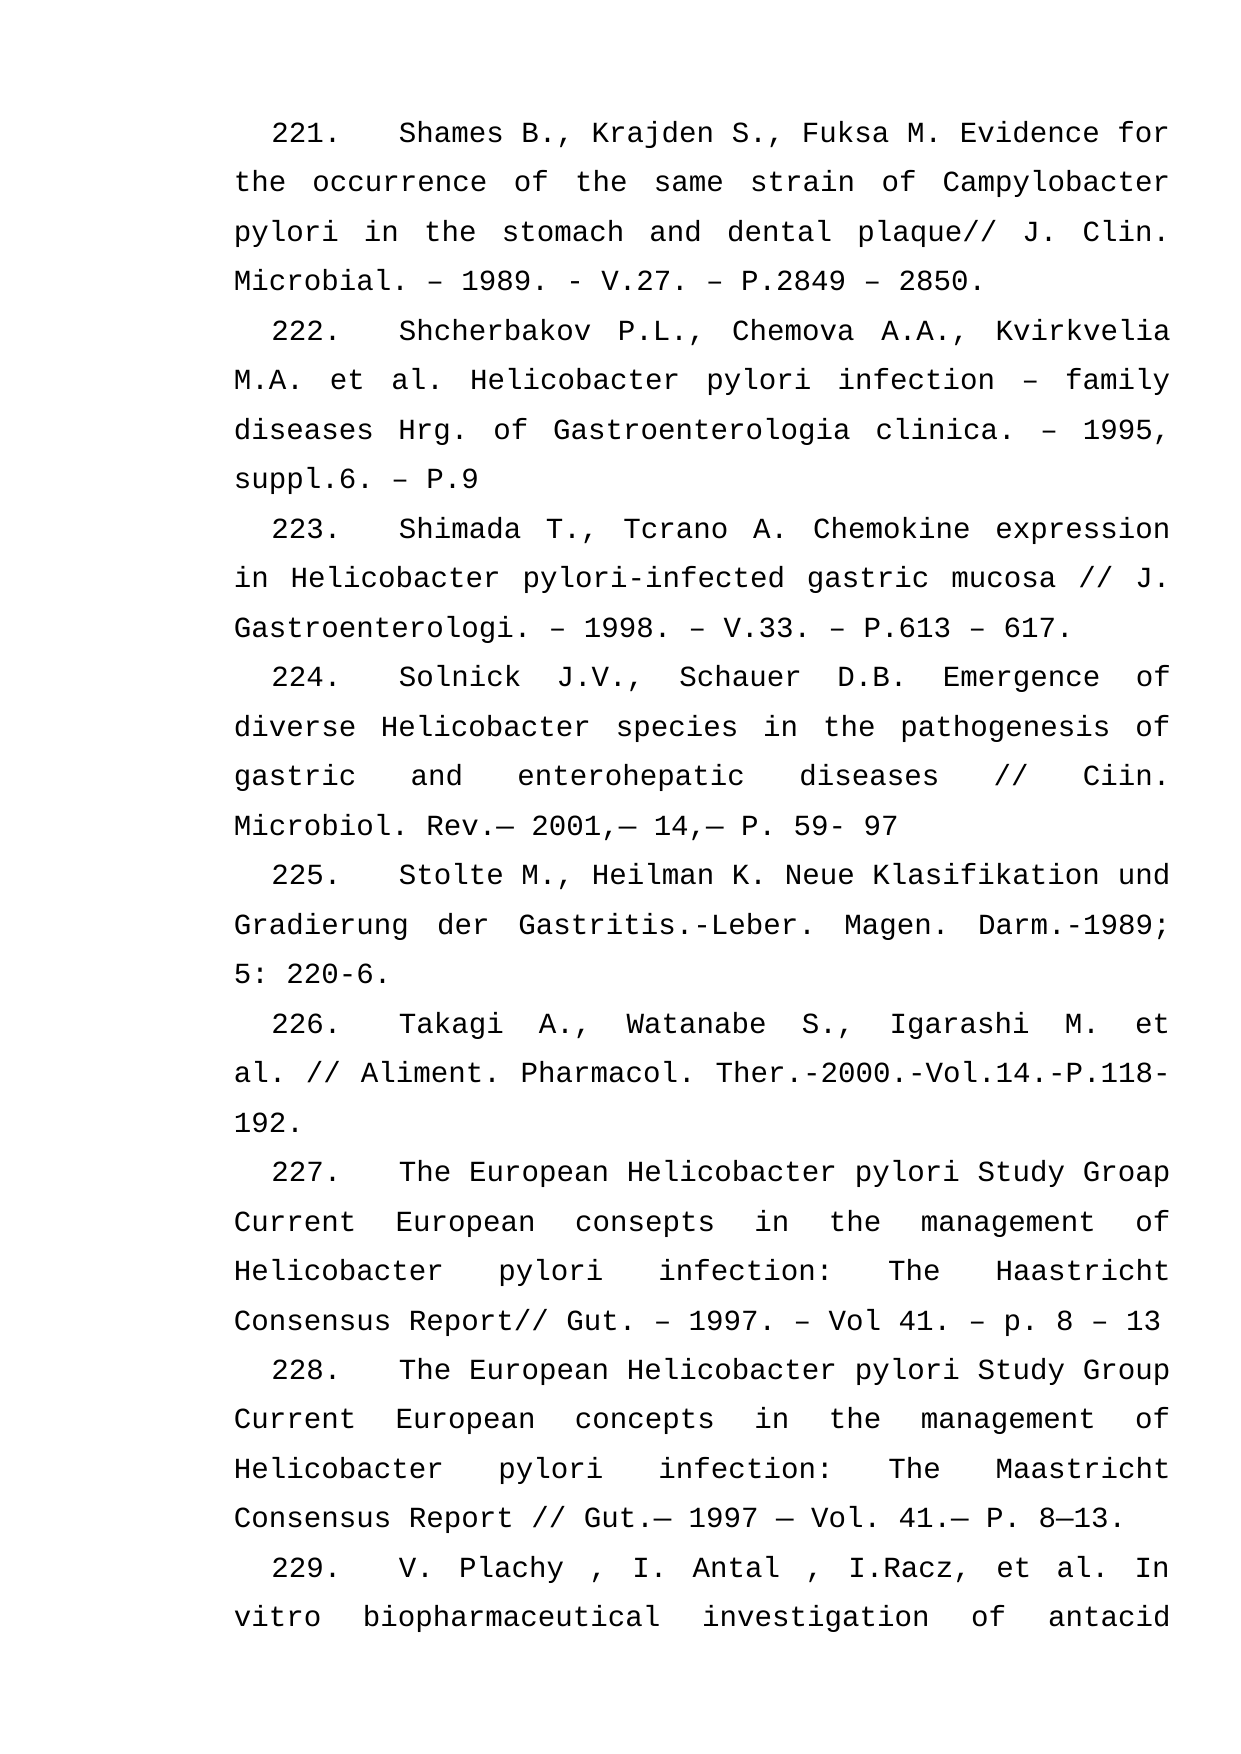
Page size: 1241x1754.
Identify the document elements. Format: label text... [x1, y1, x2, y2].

list Shimada T., Tcrano A. Chemokine expression in Helicobacter pylori-infected gastric mucosa // J. Gastroenterologi. – 1998. – V.33. – P.613 – 617. [233, 514, 1170, 646]
list The European Helicobacter pylori Study Groap Current European consepts in the management of Helicobacter pylori infection: The Haastricht Consensus Report// Gut. – 1997. – Vol 41. – p. 8 – 13 [233, 1157, 1170, 1339]
list Shcherbakov P.L., Chemova A.A., Kvirkvelia M.A. et al. Helicobacter pylori infection – family diseases Hrg. of Gastroenterologia clinica. – 1995, suppl.6. – P.9 [233, 316, 1170, 497]
list Solnick J.V., Schauer D.B. Emergence of diverse Helicobacter species in the pathogenesis of gastric and enterohepatic diseases // Ciin. Microbiol. Rev.— 2001,— 14,— P. 59- 97 [233, 662, 1170, 844]
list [233, 1553, 1170, 1636]
list The European Helicobacter pylori Study Group Current European concepts in the management of Helicobacter pylori infection: The Maastricht Consensus Report // Gut.— 1997 — Vol. 41.— P. 8—13. [233, 1355, 1170, 1537]
list Shames B., Krajden S., Fuksa M. Evidence for the occurrence of the same strain of Campylobacter pylori in the stomach and dental plaque// J. Clin. Microbial. – 1989. - V.27. – P.2849 – 2850. [233, 118, 1170, 299]
list Stolte M., Heilman K. Neue Klasifikation und Gradierung der Gastritis.-Leber. Magen. Darm.-1989; 5: 220-6. [233, 860, 1170, 992]
list Takagi A., Watanabe S., Igarashi M. et al. // Aliment. Pharmacol. Ther.-2000.-Vol.14.-P.118-192. [233, 1009, 1170, 1141]
